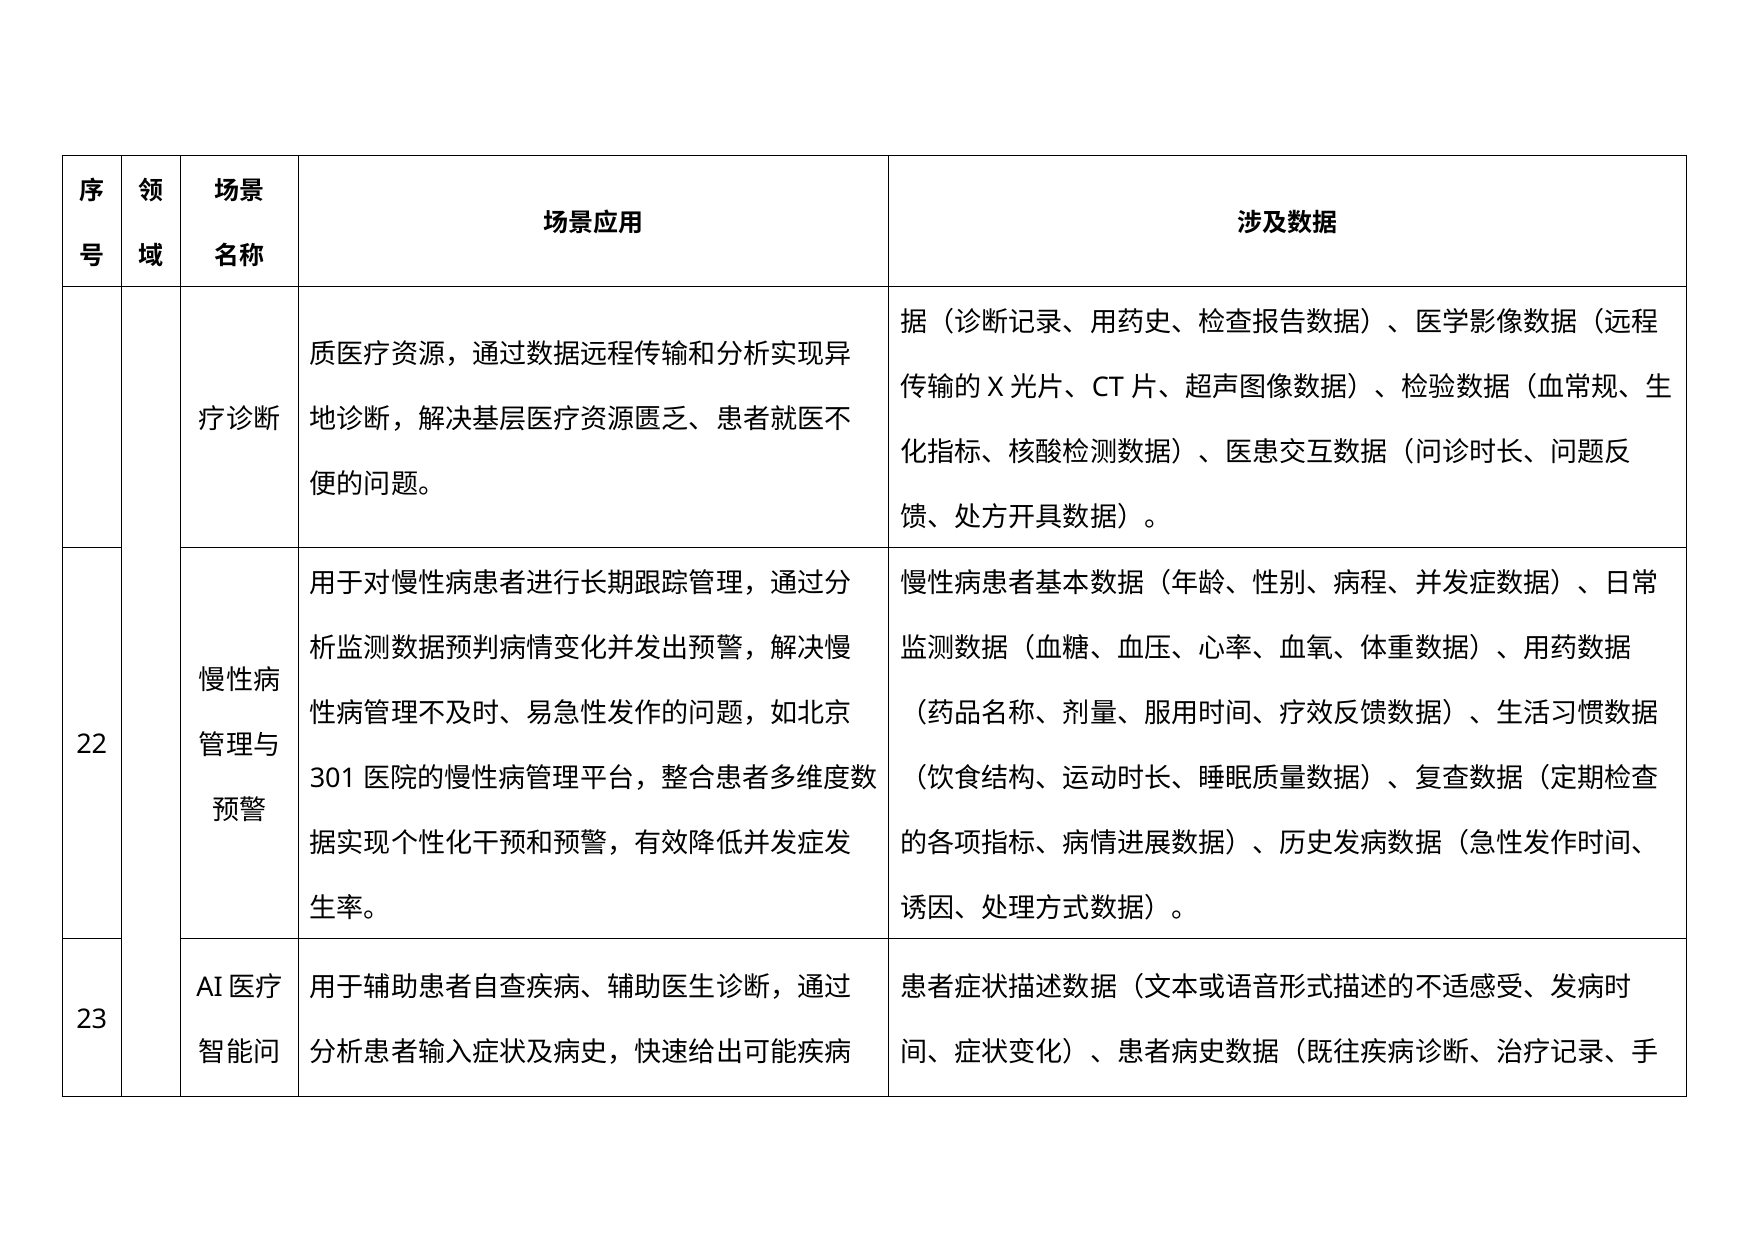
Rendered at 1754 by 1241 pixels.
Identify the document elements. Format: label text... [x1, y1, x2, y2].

table_cell 远程医疗诊断 [181, 287, 298, 547]
table_cell 23 [63, 939, 121, 1096]
table_cell 22 [63, 548, 121, 938]
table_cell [889, 939, 1686, 1096]
table_cell 用于对慢性病患者进行长期跟踪管理，通过分析监测数据预判病情变化并发出预警，解决慢性病管理不及时、易急性发作的问题，如北京 301 医院的慢性病管理平台，整合患者多维度数据实现个性化干预和预警，有效降低并发症发生率。 [299, 548, 888, 938]
table_cell 慢性病患者基本数据（年龄、性别、病程、并发症数据）、日常监测数据（血糖、血压、心率、血氧、体重数据）、用药数据（药品名称、剂量、服用时间、疗效反馈数据）、生活习惯数据（饮食结构、运动时长、睡眠质量数据）、复查数据（定期检查的各项指标、病情进展数据）、历史发病数据（急性发作时间、诱因、处理方式数据）。 [889, 548, 1686, 938]
table_header 序号 [63, 156, 121, 286]
table_cell 21 [63, 287, 121, 547]
table_header 领域 [122, 156, 180, 286]
table_cell 慢性病管理与预警 [181, 548, 298, 938]
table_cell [889, 287, 1686, 547]
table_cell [299, 287, 888, 547]
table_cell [299, 939, 888, 1096]
table_cell AI医疗智能问诊 [181, 939, 298, 1096]
table_header 涉及数据 [889, 156, 1686, 286]
table_header 场景应用 [299, 156, 888, 286]
table_header 场景 名称 [181, 156, 298, 286]
